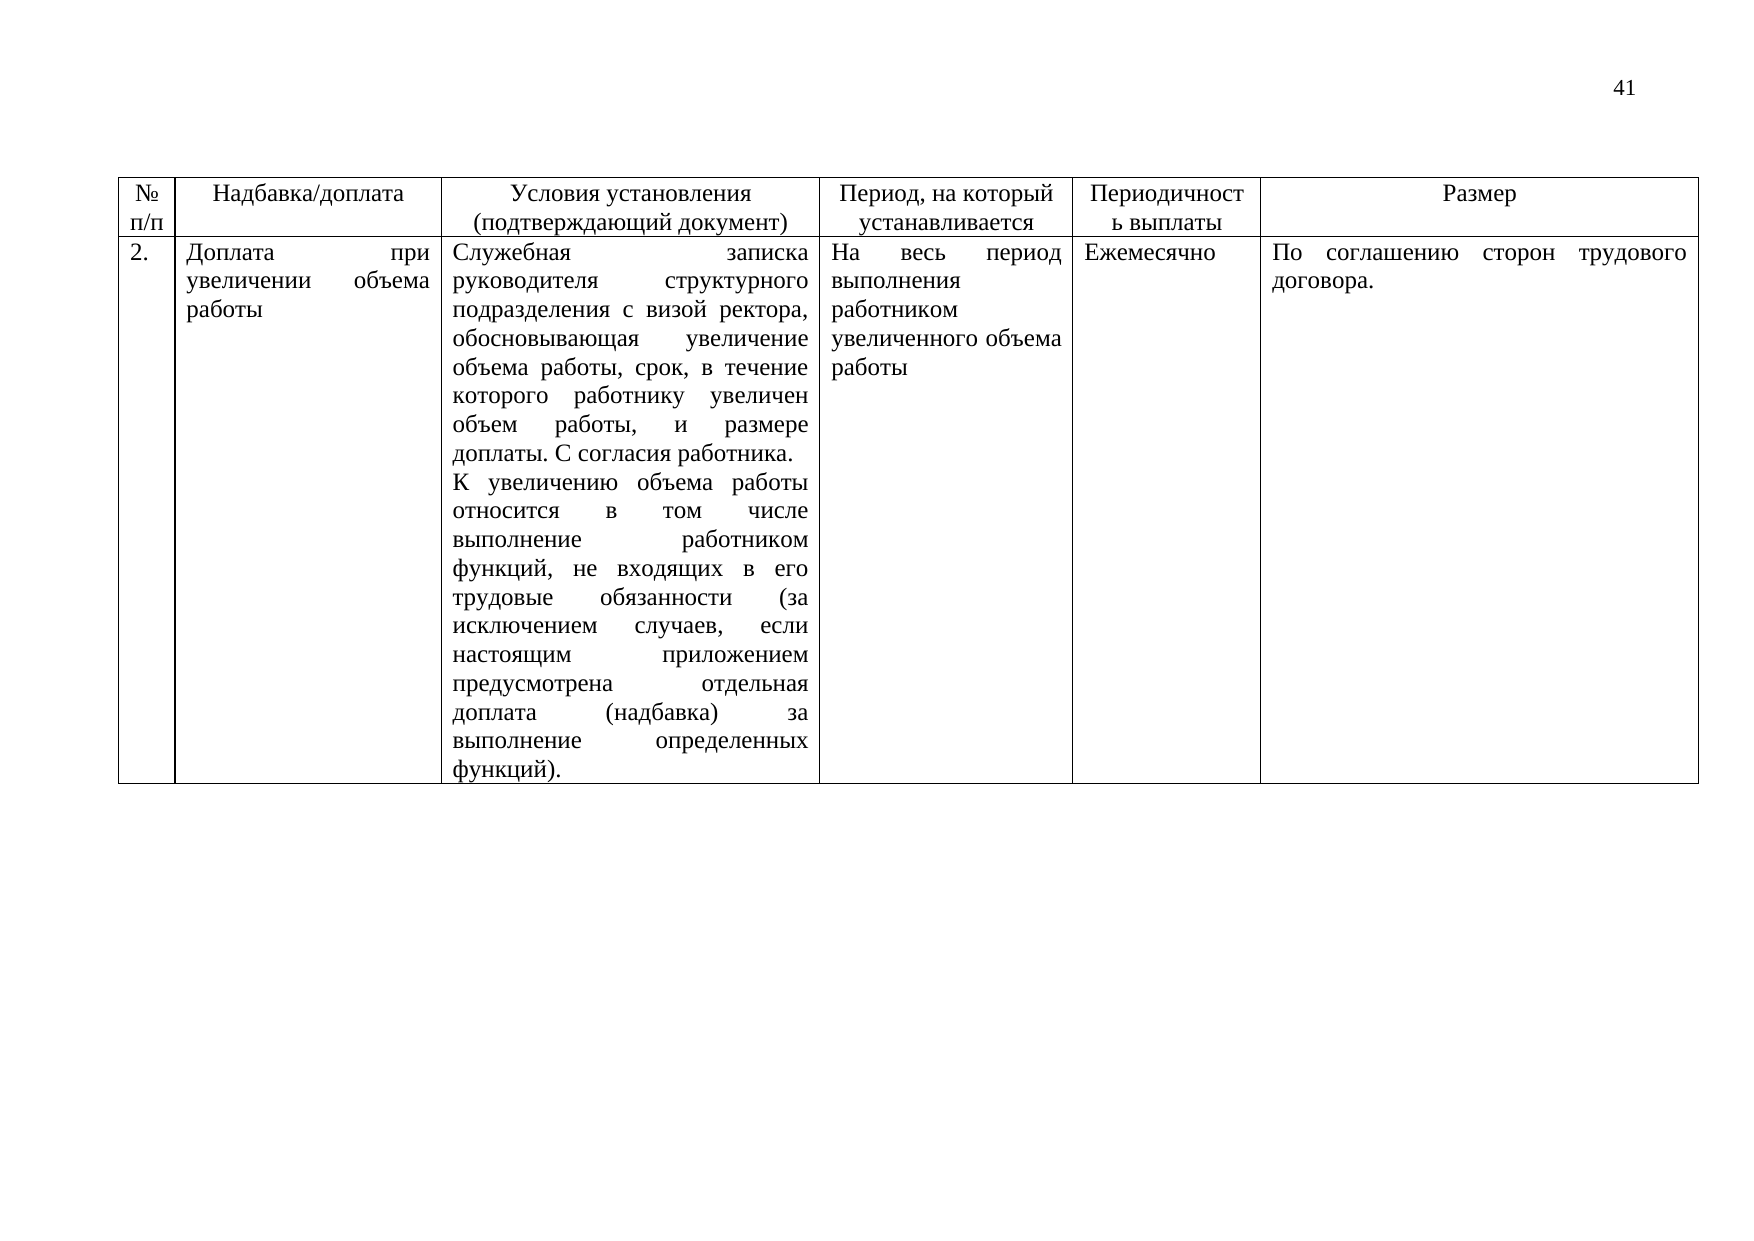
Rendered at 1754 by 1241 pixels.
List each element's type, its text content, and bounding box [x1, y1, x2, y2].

table_cell На весь период выполнения работником увеличенного объема работы [820, 237, 1072, 783]
table_header Периодичность выплаты [1073, 178, 1260, 236]
table_header Надбавка/доплата [176, 178, 441, 236]
table_cell Служебная записка руководителя структурного подразделения с визой ректора, обосновывающая увеличение объема работы, срок, в течение которого работнику увеличен объем работы, и размере доплаты. С согласия работника. К увеличению объема работы относится в том числе выполнение работником функций, не входящих в его трудовые обязанности (за исключением случаев, если настоящим приложением предусмотрена отдельная доплата (надбавка) за выполнение определенных функций). [442, 237, 819, 783]
table_cell 2. [119, 237, 174, 783]
table_header Размер [1261, 178, 1698, 236]
table_header Условия установления (подтверждающий документ) [442, 178, 819, 236]
table_header Период, на который устанавливается [820, 178, 1072, 236]
table_cell Доплата при увеличении объема работы [176, 237, 441, 783]
table_cell Ежемесячно [1073, 237, 1260, 783]
table_cell По соглашению сторон трудового договора. [1261, 237, 1698, 783]
table_header № п/п [119, 178, 174, 236]
